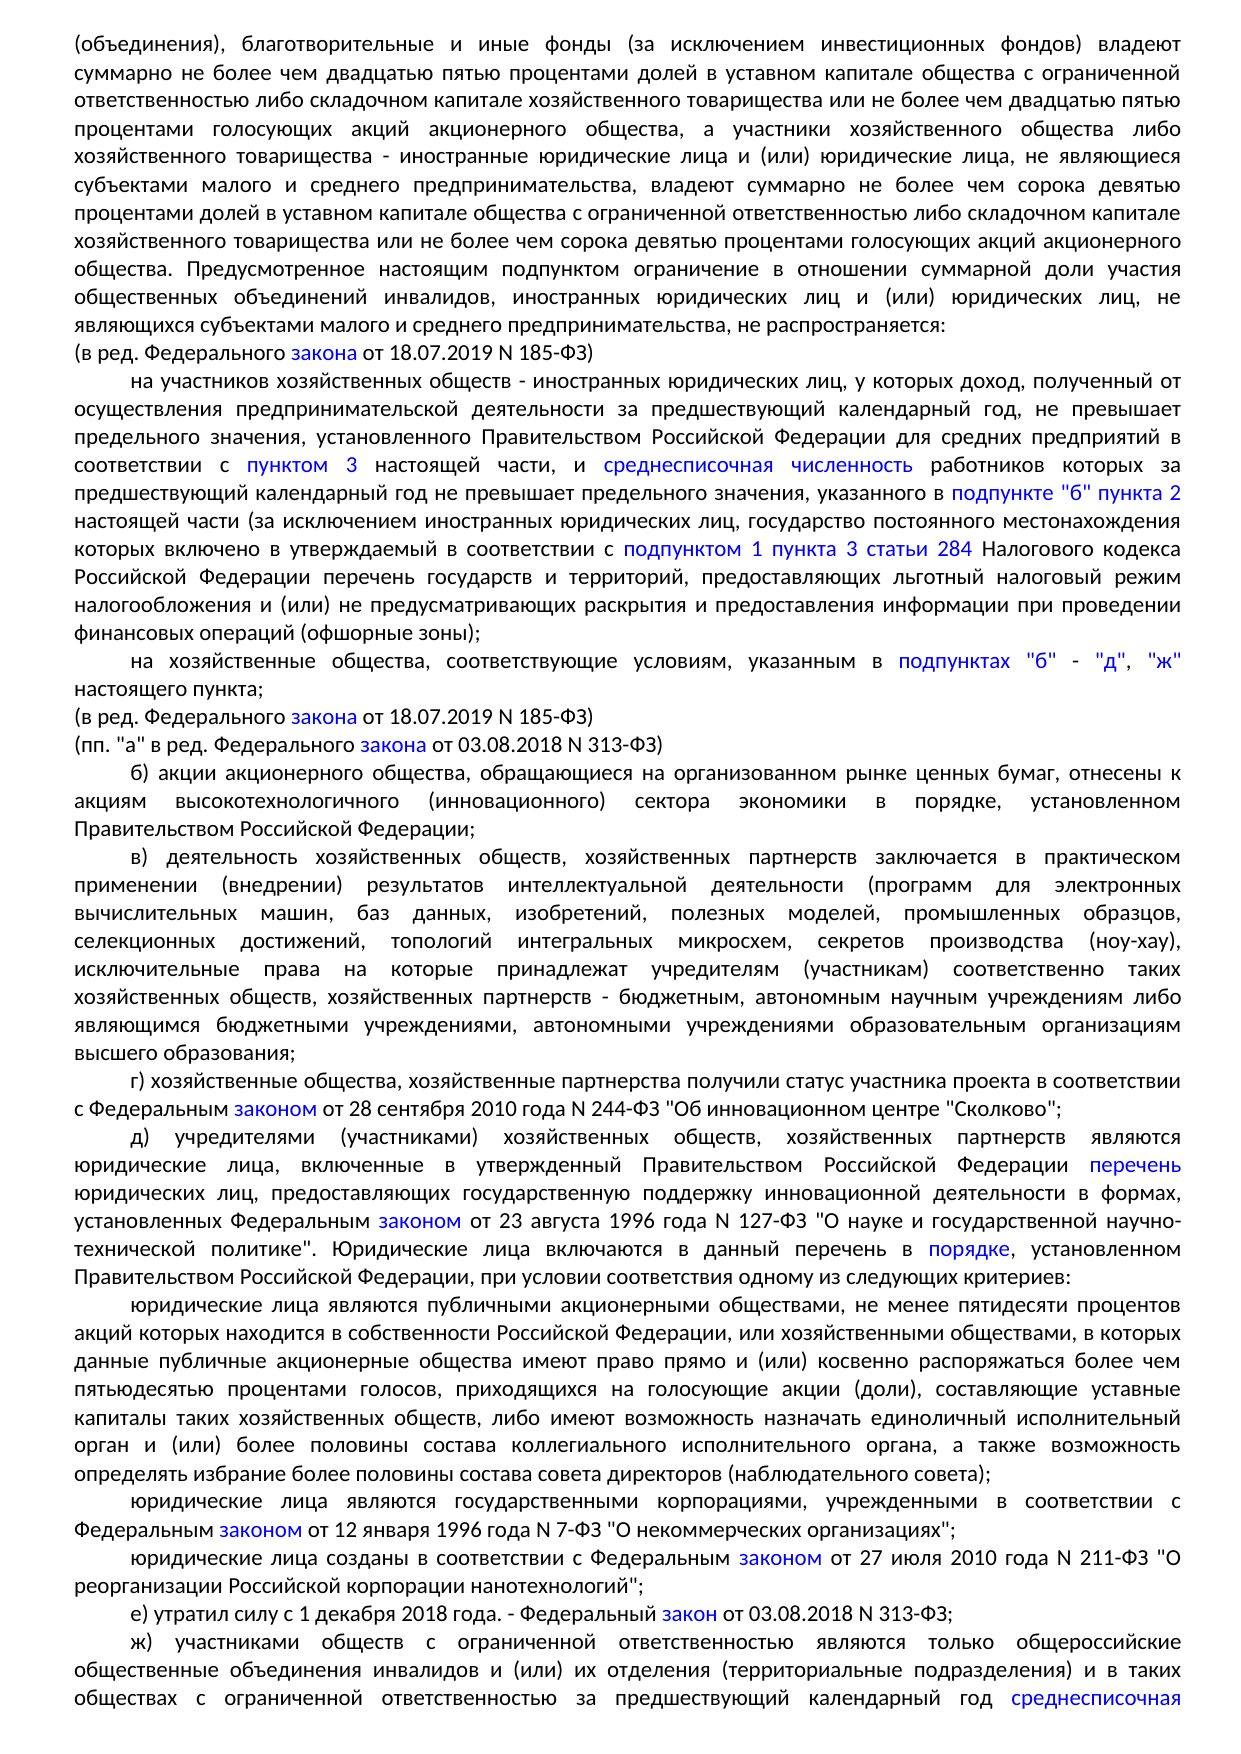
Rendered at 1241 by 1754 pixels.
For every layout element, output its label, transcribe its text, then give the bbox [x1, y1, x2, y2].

text г) хозяйственные общества, хозяйственные партнерства получили статус участника проекта в соответствии с Федеральным законом от 28 сентября 2010 года N 244-ФЗ "Об инновационном центре "Сколково"; [74, 1066, 1181, 1122]
text юридические лица являются публичными акционерными обществами, не менее пятидесяти процентов акций которых находится в собственности Российской Федерации, или хозяйственными обществами, в которых данные публичные акционерные общества имеют право прямо и (или) косвенно распоряжаться более чем пятьюдесятью процентами голосов, приходящихся на голосующие акции (доли), составляющие уставные капиталы таких хозяйственных обществ, либо имеют возможность назначать единоличный исполнительный орган и (или) более половины состава коллегиального исполнительного органа, а также возможность определять избрание более половины состава совета директоров (наблюдательного совета); [74, 1291, 1181, 1487]
text (в ред. Федерального закона от 18.07.2019 N 185-ФЗ) [74, 338, 1181, 366]
text (в ред. Федерального закона от 18.07.2019 N 185-ФЗ) [74, 702, 1181, 730]
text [74, 29, 1181, 338]
text юридические лица являются государственными корпорациями, учрежденными в соответствии с Федеральным законом от 12 января 1996 года N 7-ФЗ "О некоммерческих организациях"; [74, 1487, 1181, 1543]
text е) утратил силу с 1 декабря 2018 года. - Федеральный закон от 03.08.2018 N 313-ФЗ; [74, 1599, 1181, 1627]
text (пп. "а" в ред. Федерального закона от 03.08.2018 N 313-ФЗ) [74, 730, 1181, 758]
text на участников хозяйственных обществ - иностранных юридических лиц, у которых доход, полученный от осуществления предпринимательской деятельности за предшествующий календарный год, не превышает предельного значения, установленного Правительством Российской Федерации для средних предприятий в соответствии с пунктом 3 настоящей части, и среднесписочная численность работников которых за предшествующий календарный год не превышает предельного значения, указанного в подпункте "б" пункта 2 настоящей части (за исключением иностранных юридических лиц, государство постоянного местонахождения которых включено в утверждаемый в соответствии с подпунктом 1 пункта 3 статьи 284 Налогового кодекса Российской Федерации перечень государств и территорий, предоставляющих льготный налоговый режим налогообложения и (или) не предусматривающих раскрытия и предоставления информации при проведении финансовых операций (офшорные зоны); [74, 366, 1181, 646]
text юридические лица созданы в соответствии с Федеральным законом от 27 июля 2010 года N 211-ФЗ "О реорганизации Российской корпорации нанотехнологий"; [74, 1543, 1181, 1599]
text на хозяйственные общества, соответствующие условиям, указанным в подпунктах "б" - "д", "ж" настоящего пункта; [74, 646, 1181, 702]
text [74, 1627, 1181, 1711]
text в) деятельность хозяйственных обществ, хозяйственных партнерств заключается в практическом применении (внедрении) результатов интеллектуальной деятельности (программ для электронных вычислительных машин, баз данных, изобретений, полезных моделей, промышленных образцов, селекционных достижений, топологий интегральных микросхем, секретов производства (ноу-хау), исключительные права на которые принадлежат учредителям (участникам) соответственно таких хозяйственных обществ, хозяйственных партнерств - бюджетным, автономным научным учреждениям либо являющимся бюджетными учреждениями, автономными учреждениями образовательным организациям высшего образования; [74, 842, 1181, 1066]
text д) учредителями (участниками) хозяйственных обществ, хозяйственных партнерств являются юридические лица, включенные в утвержденный Правительством Российской Федерации перечень юридических лиц, предоставляющих государственную поддержку инновационной деятельности в формах, установленных Федеральным законом от 23 августа 1996 года N 127-ФЗ "О науке и государственной научно-технической политике". Юридические лица включаются в данный перечень в порядке, установленном Правительством Российской Федерации, при условии соответствия одному из следующих критериев: [74, 1122, 1181, 1291]
text б) акции акционерного общества, обращающиеся на организованном рынке ценных бумаг, отнесены к акциям высокотехнологичного (инновационного) сектора экономики в порядке, установленном Правительством Российской Федерации; [74, 758, 1181, 842]
